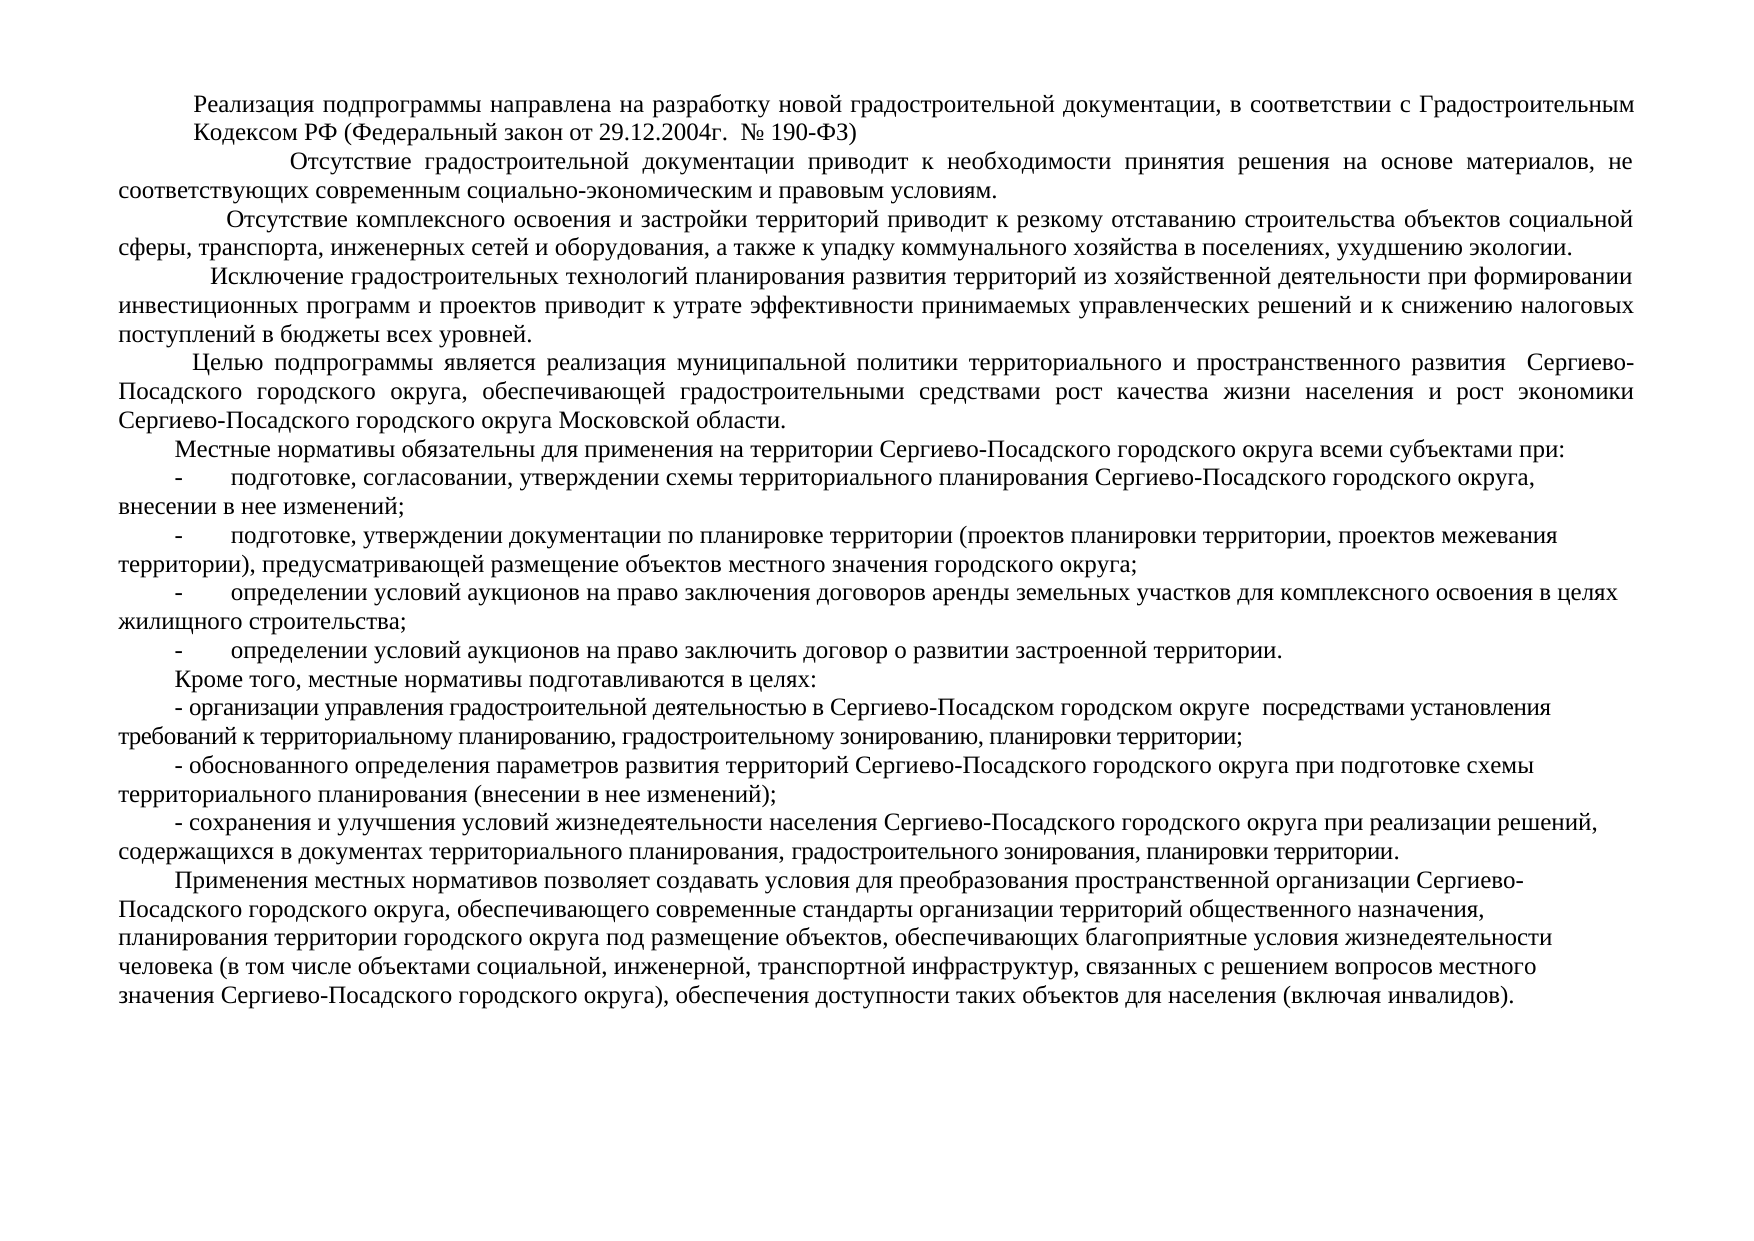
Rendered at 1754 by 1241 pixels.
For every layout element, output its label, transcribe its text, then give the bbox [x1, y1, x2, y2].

text Отсутствие комплексного освоения и застройки территорий приводит к резкому отставанию строительства объектов социальной сферы, транспорта, инженерных сетей и оборудования, а также к упадку коммунального хозяйства в поселениях, ухудшению экологии. [118, 204, 1636, 261]
text Реализация подпрограммы направлена на разработку новой градостроительной документации, в соответствии с Градостроительным Кодексом РФ (Федеральный закон от 29.12.2004г. № 190-ФЗ) [193, 89, 1636, 146]
text Применения местных нормативов позволяет создавать условия для преобразования пространственной организации Сергиево-Посадского городского округа, обеспечивающего современные стандарты организации территорий общественного назначения, планирования территории городского округа под размещение объектов, обеспечивающих благоприятные условия жизнедеятельности человека (в том числе объектами социальной, инженерной, транспортной инфраструктур, связанных с решением вопросов местного значения Сергиево-Посадского городского округа), обеспечения доступности таких объектов для населения (включая инвалидов). [118, 865, 1636, 1009]
text Отсутствие градостроительной документации приводит к необходимости принятия решения на основе материалов, не соответствующих современным социально-экономическим и правовым условиям. [118, 146, 1636, 204]
text Кроме того, местные нормативы подготавливаются в целях: [118, 664, 1636, 692]
text - обоснованного определения параметров развития территорий Сергиево-Посадского городского округа при подготовке схемы территориального планирования (внесении в нее изменений); [118, 750, 1636, 807]
text - определении условий аукционов на право заключить договор о развитии застроенной территории. [118, 635, 1626, 664]
text Целью подпрограммы является реализация муниципальной политики территориального и пространственного развития Сергиево-Посадского городского округа, обеспечивающей градостроительными средствами рост качества жизни населения и рост экономики Сергиево-Посадского городского округа Московской области. [118, 347, 1636, 434]
text - подготовке, утверждении документации по планировке территории (проектов планировки территории, проектов межевания территории), предусматривающей размещение объектов местного значения городского округа; [118, 520, 1626, 577]
text - подготовке, согласовании, утверждении схемы территориального планирования Сергиево-Посадского городского округа, внесении в нее изменений; [118, 462, 1626, 520]
text Местные нормативы обязательны для применения на территории Сергиево-Посадского городского округа всеми субъектами при: [118, 434, 1626, 462]
text Исключение градостроительных технологий планирования развития территорий из хозяйственной деятельности при формировании инвестиционных программ и проектов приводит к утрате эффективности принимаемых управленческих решений и к снижению налоговых поступлений в бюджеты всех уровней. [118, 261, 1636, 347]
text - определении условий аукционов на право заключения договоров аренды земельных участков для комплексного освоения в целях жилищного строительства; [118, 577, 1626, 635]
text - организации управления градостроительной деятельностью в Сергиево-Посадском городском округе посредствами установления требований к территориальному планированию, градостроительному зонированию, планировки территории; [118, 692, 1636, 750]
text - сохранения и улучшения условий жизнедеятельности населения Сергиево-Посадского городского округа при реализации решений, содержащихся в документах территориального планирования, градостроительного зонирования, планировки территории. [118, 807, 1636, 865]
